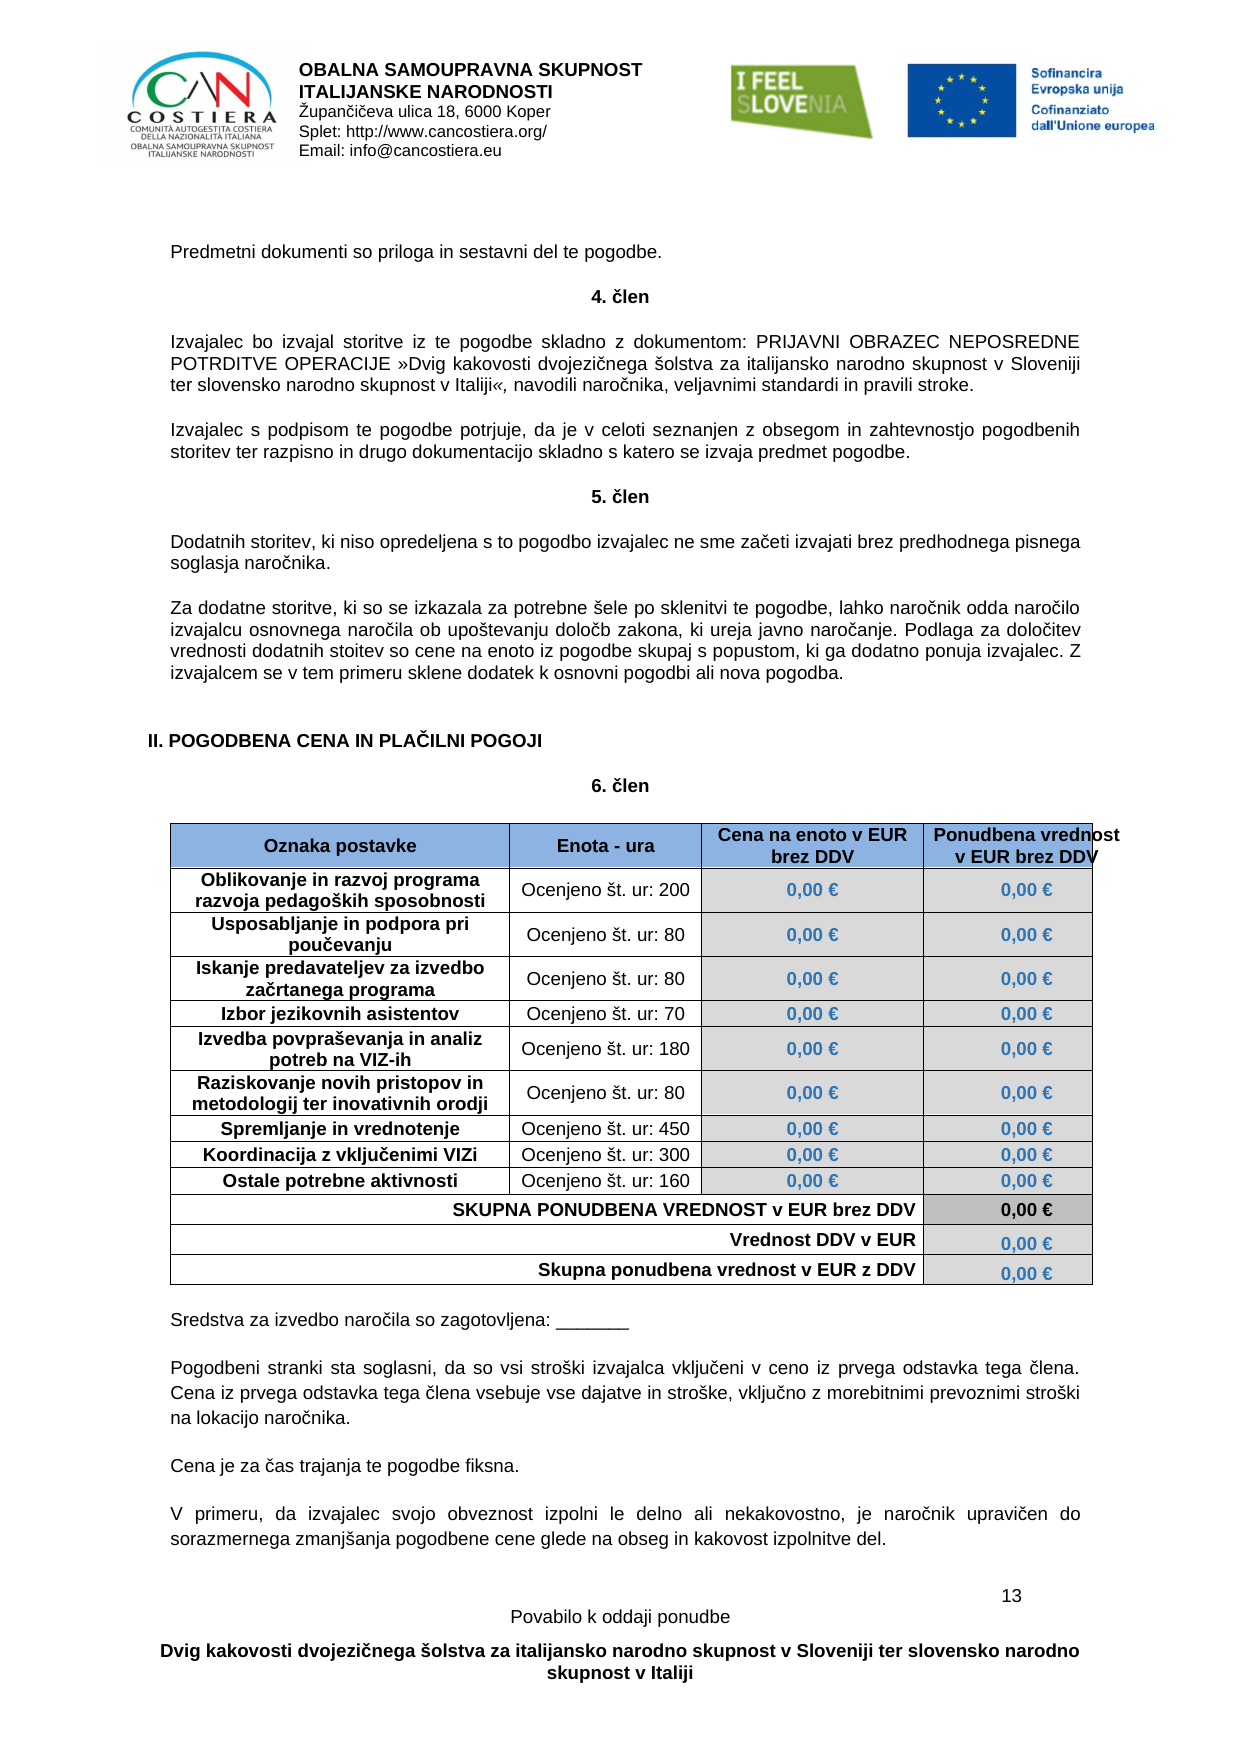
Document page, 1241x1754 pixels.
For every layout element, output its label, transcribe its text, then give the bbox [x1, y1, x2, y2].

picture [723, 60, 878, 142]
text 6. člen [148, 775, 1092, 797]
text 4. člen [148, 286, 1092, 307]
text 5. člen [148, 486, 1092, 507]
picture [902, 56, 1168, 143]
text II. POGODBENA CENA IN PLAČILNI POGOJI [148, 730, 1092, 752]
picture [301, 65, 308, 74]
table_header Dodatnih storitev, ki niso opredeljena s to pogodbo izvajalec ne sme začeti izvajati brez predhodnega pisnega soglasja naročnika. Za dodatne storitve, ki so se izkazala za potrebne šele po sklenitvi te pogodbe, lahko naročnik odda naročilo izvajalcu osnovnega naročila ob upoštevanju določb zakona, ki ureja javno naročanje. Podlaga za določitev vrednosti dodatnih stoitev so cene na enoto iz pogodbe skupaj s popustom, ki ga dodatno ponuja izvajalec. Z izvajalcem se v tem primeru sklene dodatek k osnovni pogodbi ali nova pogodba. [159, 507, 1092, 707]
table_header Sredstva za izvedbo naročila so zagotovljena: _______ Pogodbeni stranki sta soglasni, da so vsi stroški izvajalca vključeni v ceno iz prvega odstavka tega člena. Cena iz prvega odstavka tega člena vsebuje vse dajatve in stroške, vključno z morebitnimi prevoznimi stroški na lokacijo naročnika. Cena je za čas trajanja te pogodbe fiksna. V primeru, da izvajalec svojo obveznost izpolni le delno ali nekakovostno, je naročnik upravičen do sorazmernega zmanjšanja pogodbene cene glede na obseg in kakovost izpolnitve del. [159, 823, 1092, 1577]
table_header Izvajalec bo izvajal storitve iz te pogodbe skladno z dokumentom: PRIJAVNI OBRAZEC NEPOSREDNE POTRDITVE OPERACIJE »Dvig kakovosti dvojezičnega šolstva za italijansko narodno skupnost v Sloveniji ter slovensko narodno skupnost v Italiji«, navodili naročnika, veljavnimi standardi in pravili stroke. Izvajalec s podpisom te pogodbe potrjuje, da je v celoti seznanjen z obsegom in zahtevnostjo pogodbenih storitev ter razpisno in drugo dokumentacijo skladno s katero se izvaja predmet pogodbe. [159, 308, 1092, 486]
picture [95, 44, 308, 164]
